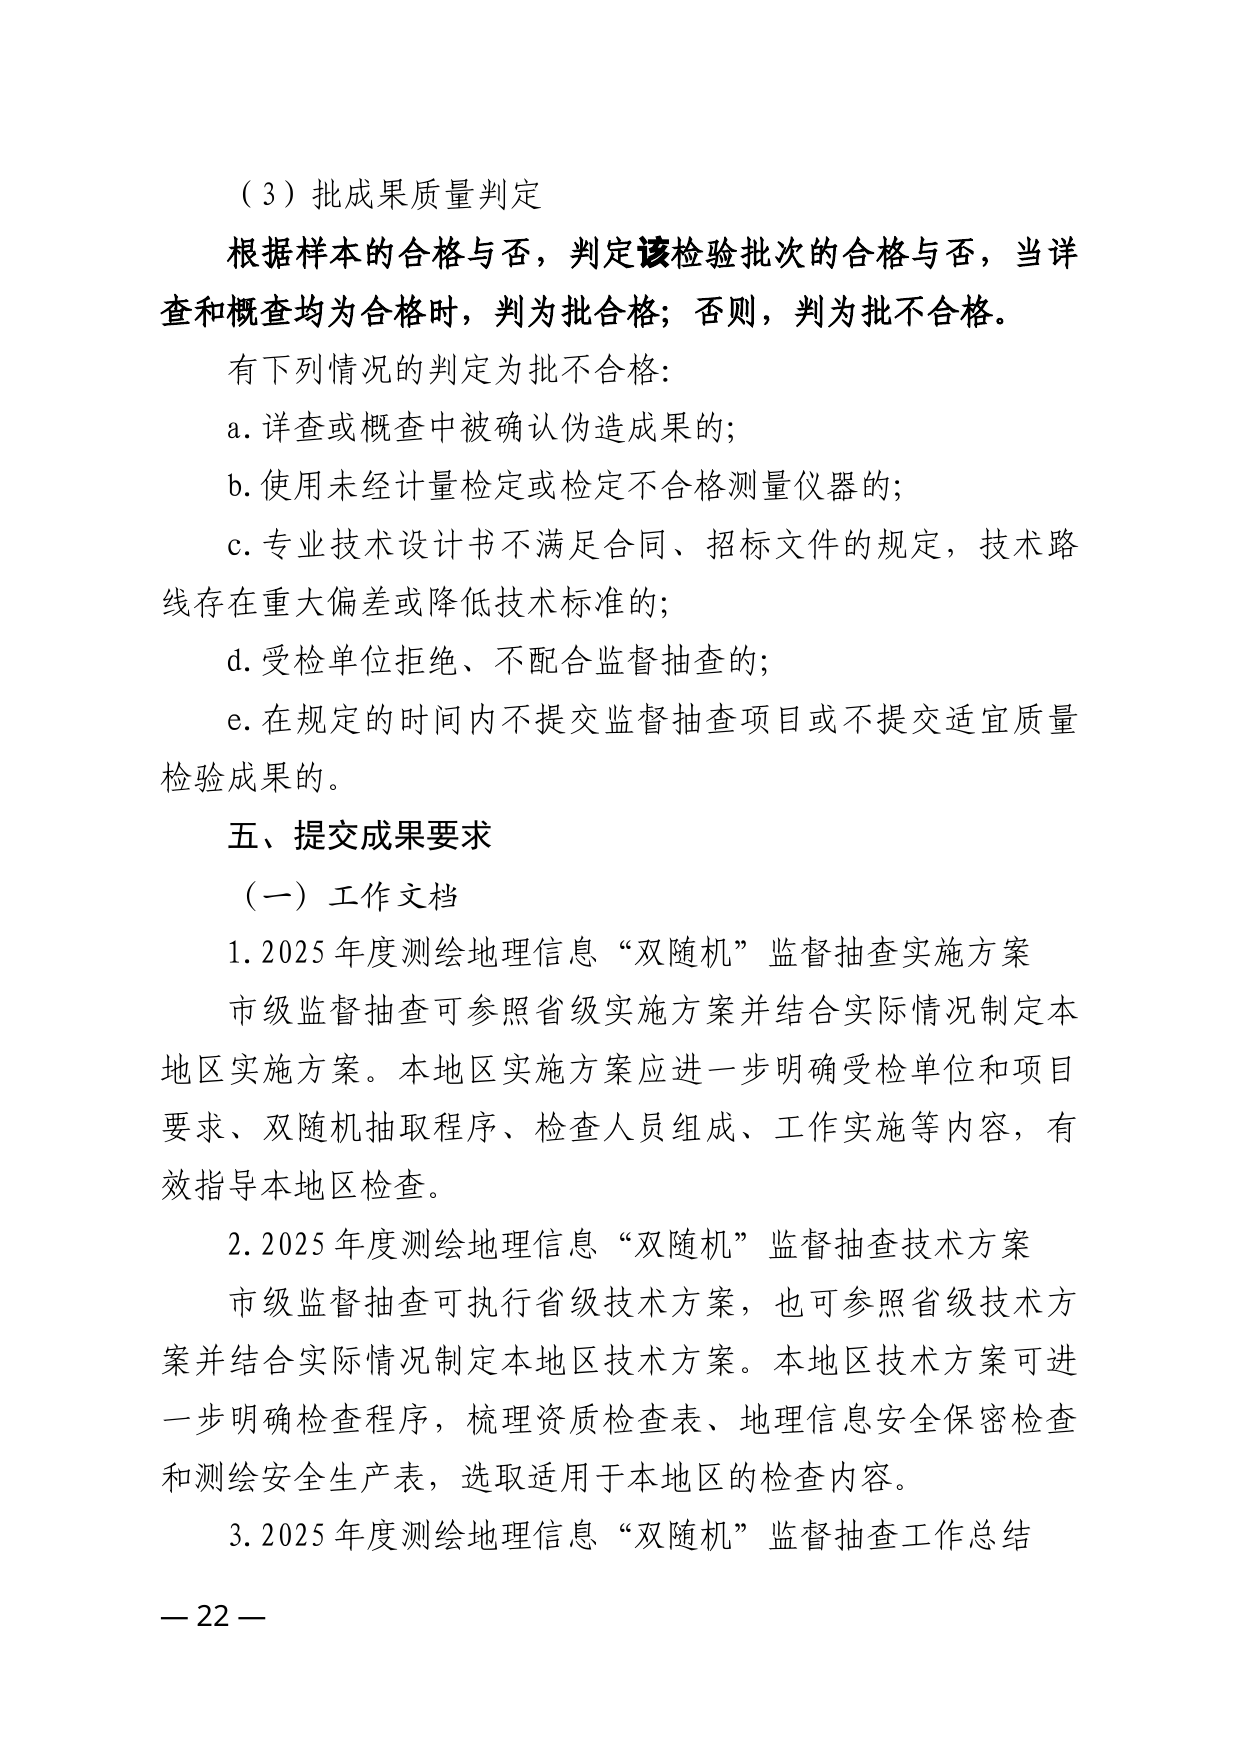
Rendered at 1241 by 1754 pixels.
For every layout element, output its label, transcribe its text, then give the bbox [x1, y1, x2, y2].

text c.专业技术设计书不满足合同、招标文件的规定，技术路线存在重大偏差或降低技术标准的; [159, 509, 1081, 626]
text e.在规定的时间内不提交监督抽查项目或不提交适宜质量检验成果的。 [159, 684, 1081, 801]
text （一）工作文档 [159, 859, 1081, 918]
text 市级监督抽查可参照省级实施方案并结合实际情况制定本地区实施方案。本地区实施方案应进一步明确受检单位和项目要求、双随机抽取程序、检查人员组成、工作实施等内容，有效指导本地区检查。 [159, 976, 1081, 1209]
text 1.2025年度测绘地理信息“双随机”监督抽查实施方案 [159, 918, 1081, 976]
text 根据样本的合格与否，判定该检验批次的合格与否，当详查和概查均为合格时，判为批合格；否则，判为批不合格。 [159, 218, 1081, 334]
text d.受检单位拒绝、不配合监督抽查的; [159, 626, 1081, 684]
text 有下列情况的判定为批不合格： [159, 334, 1081, 393]
text 2.2025年度测绘地理信息“双随机”监督抽查技术方案 [159, 1209, 1081, 1268]
text （3）批成果质量判定 [159, 159, 1081, 218]
text b.使用未经计量检定或检定不合格测量仪器的; [159, 451, 1081, 509]
text a.详查或概查中被确认伪造成果的; [159, 393, 1081, 451]
text 五、提交成果要求 [159, 801, 1081, 859]
text 市级监督抽查可执行省级技术方案，也可参照省级技术方案并结合实际情况制定本地区技术方案。本地区技术方案可进一步明确检查程序，梳理资质检查表、地理信息安全保密检查和测绘安全生产表，选取适用于本地区的检查内容。 [159, 1268, 1081, 1501]
text 3.2025年度测绘地理信息“双随机”监督抽查工作总结 [159, 1501, 1081, 1559]
